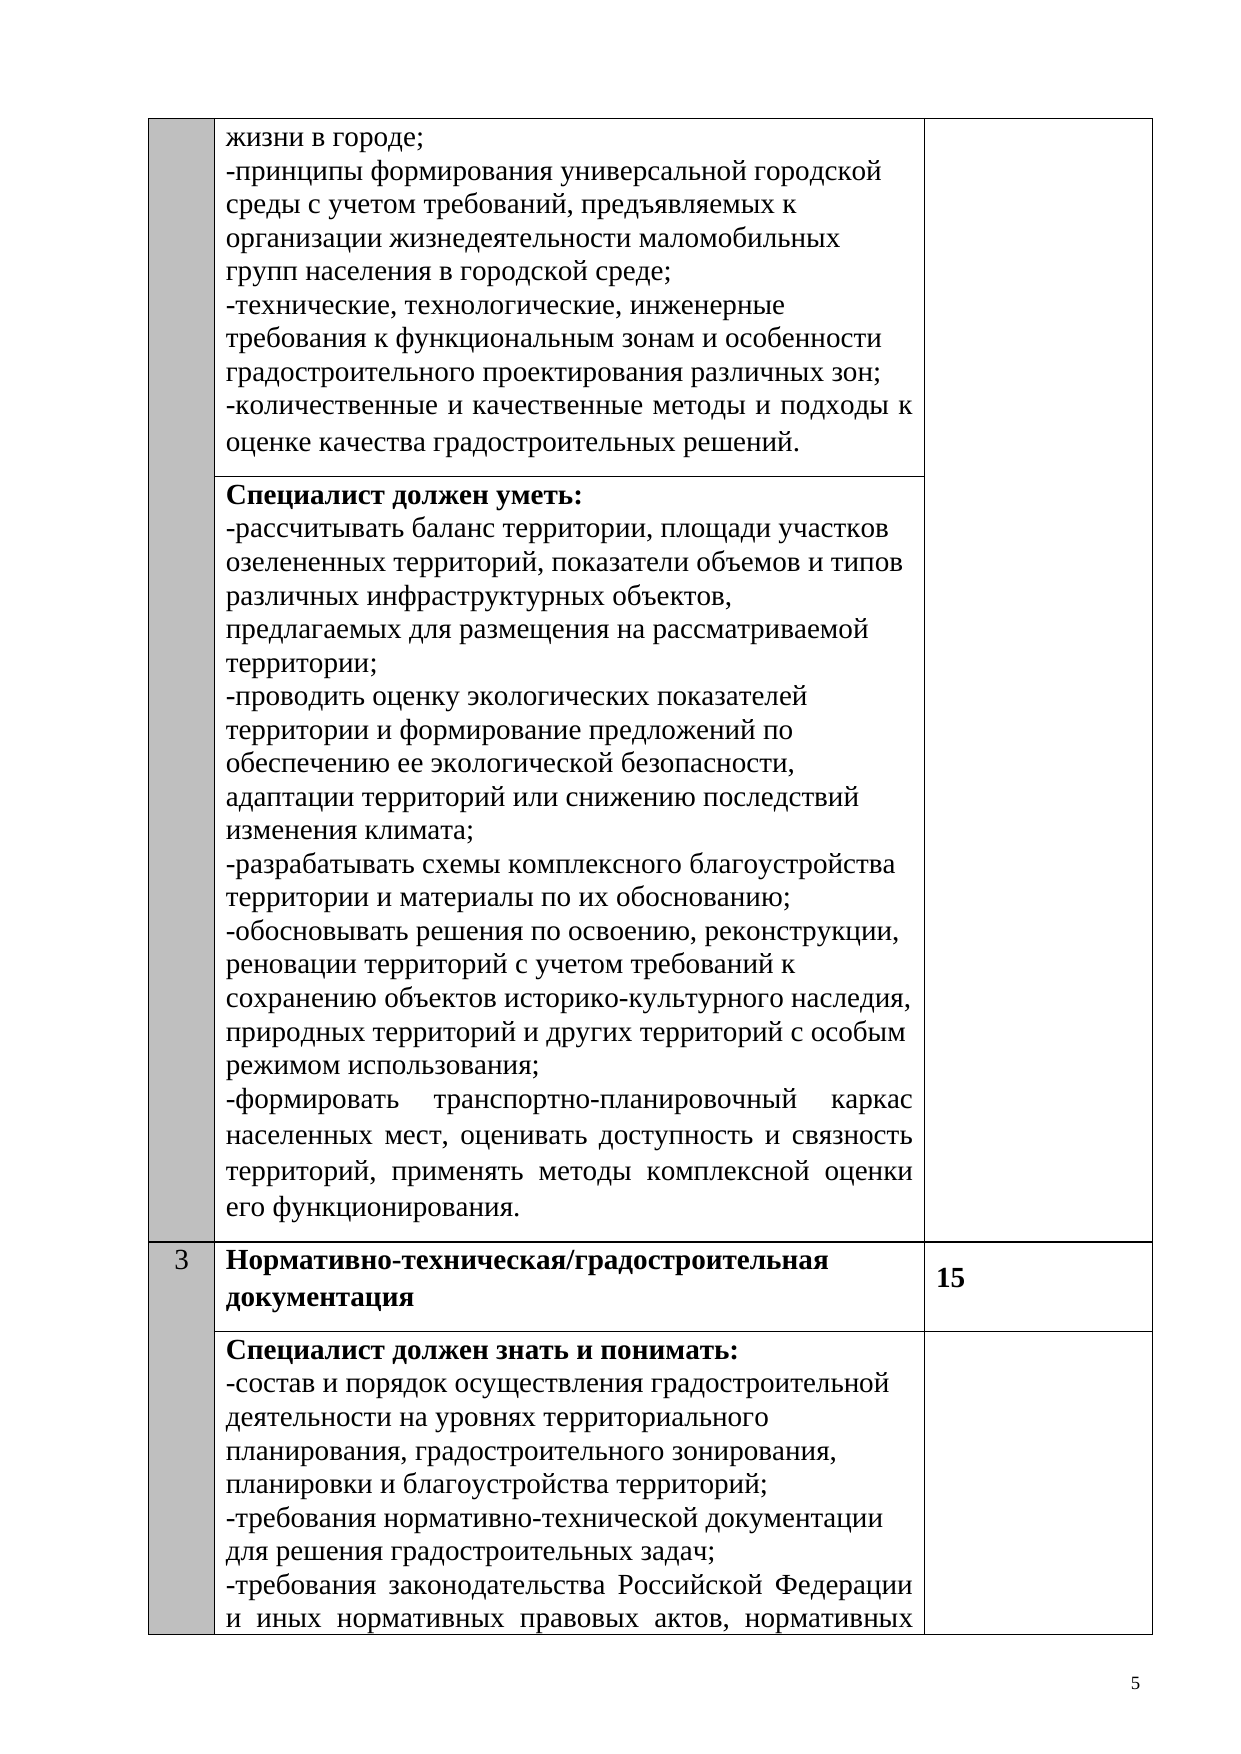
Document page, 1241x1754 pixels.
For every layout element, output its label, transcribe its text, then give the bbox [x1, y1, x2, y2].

table_cell 3 [149, 1243, 214, 1634]
table_cell 15 [925, 1243, 1152, 1331]
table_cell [215, 119, 924, 476]
table_cell [925, 1332, 1152, 1634]
table_cell Специалист должен уметь: -рассчитывать баланс территории, площади участков озелененных территорий, показатели объемов и типов различных инфраструктурных объектов, предлагаемых для размещения на рассматриваемой территории; -проводить оценку экологических показателей территории и формирование предложений по обеспечению ее экологической безопасности, адаптации территорий или снижению последствий изменения климата; -разрабатывать схемы комплексного благоустройства территории и материалы по их обоснованию; -обосновывать решения по освоению, реконструкции, реновации территорий с учетом требований к сохранению объектов историко-культурного наследия, природных территорий и других территорий с особым режимом использования; -формировать транспортно-планировочный каркас населенных мест, оценивать доступность и связность территорий, применять методы комплексной оценки его функционирования. [215, 477, 924, 1241]
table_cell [215, 1332, 924, 1634]
table_cell Нормативно-техническая/градостроительная документация [215, 1243, 924, 1331]
table_cell [925, 119, 1152, 1241]
